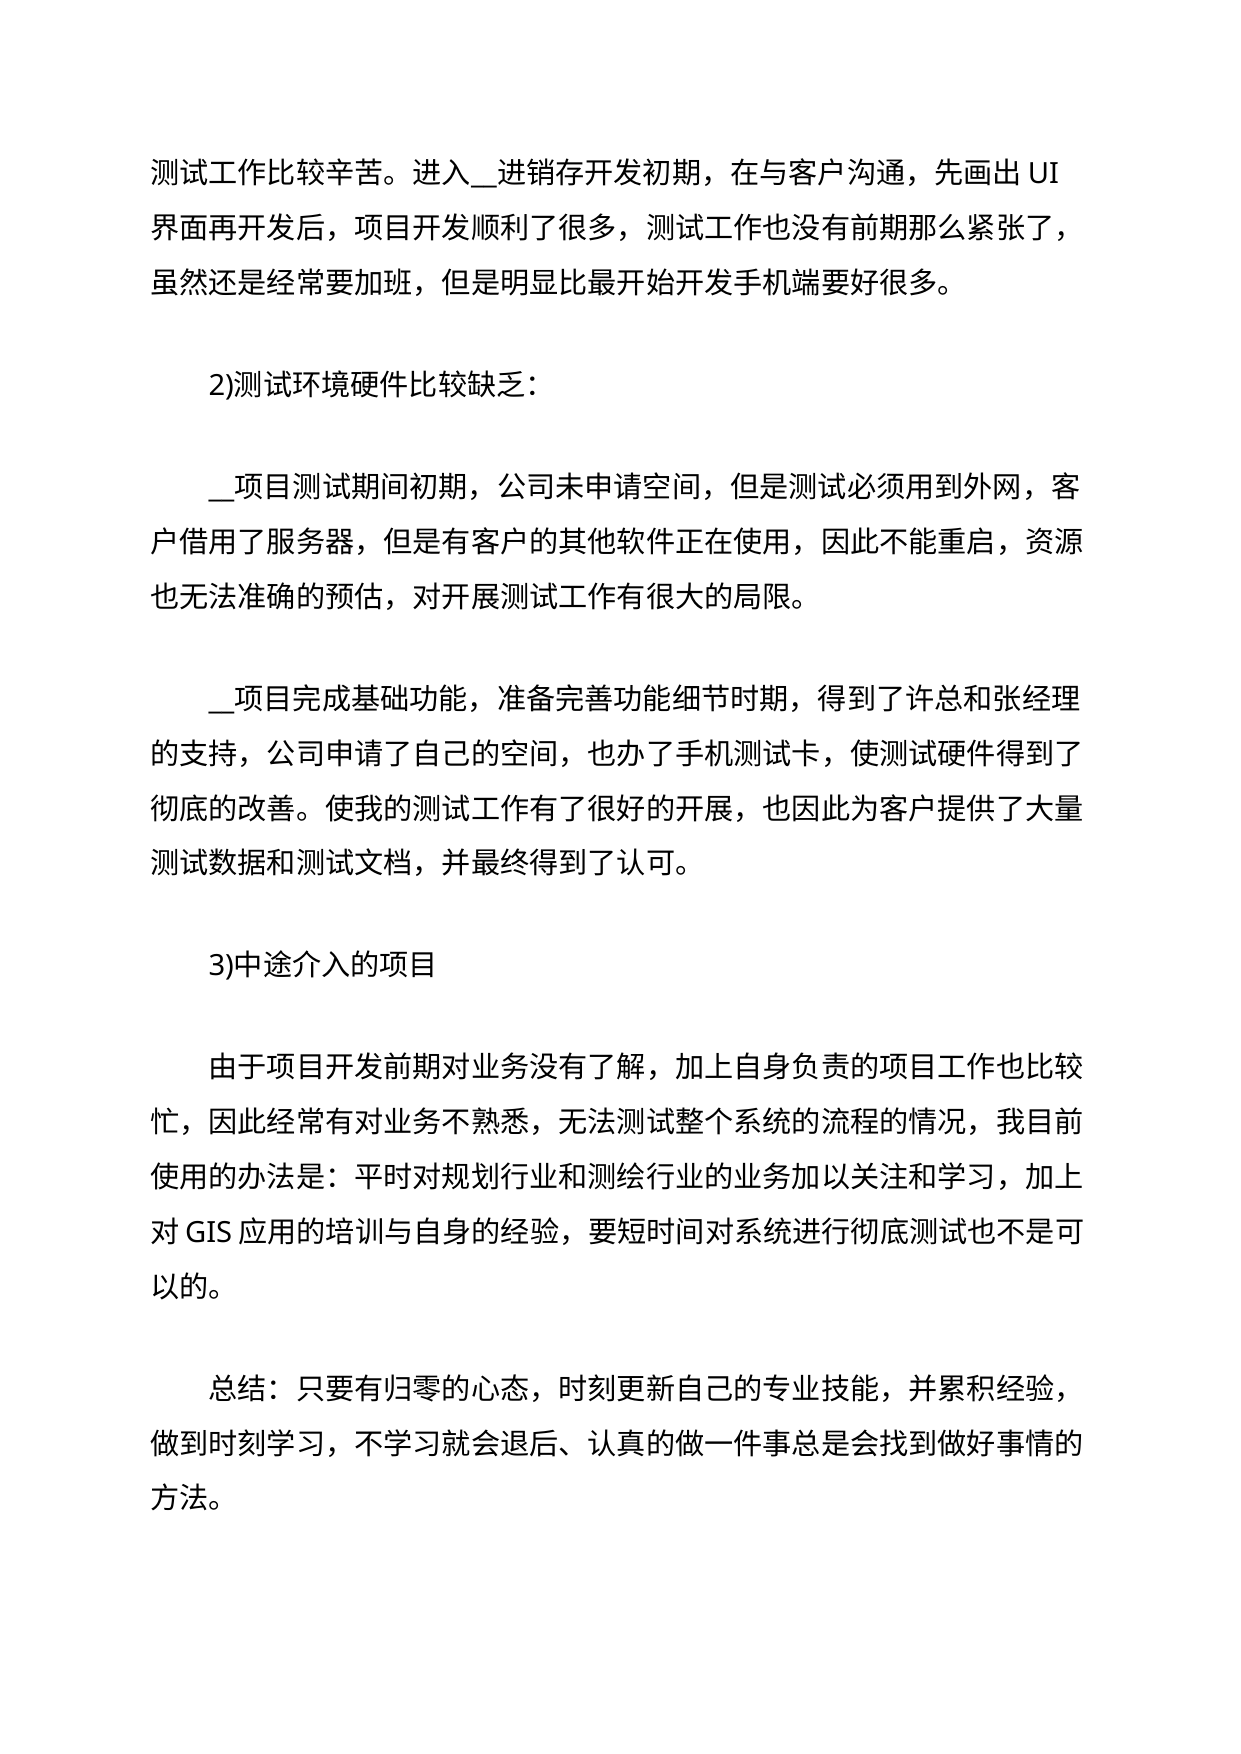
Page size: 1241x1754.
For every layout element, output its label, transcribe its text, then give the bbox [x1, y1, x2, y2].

text __项目测试期间初期，公司未申请空间，但是测试必须用到外网，客户借用了服务器，但是有客户的其他软件正在使用，因此不能重启，资源也无法准确的预估，对开展测试工作有很大的局限。 [150, 464, 1090, 616]
text 2)测试环境硬件比较缺乏： [150, 362, 1090, 404]
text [150, 150, 1090, 302]
text __项目完成基础功能，准备完善功能细节时期，得到了许总和张经理的支持，公司申请了自己的空间，也办了手机测试卡，使测试硬件得到了彻底的改善。使我的测试工作有了很好的开展，也因此为客户提供了大量测试数据和测试文档，并最终得到了认可。 [150, 675, 1090, 882]
text 3)中途介入的项目 [150, 942, 1090, 984]
text 总结：只要有归零的心态，时刻更新自己的专业技能，并累积经验，做到时刻学习，不学习就会退后、认真的做一件事总是会找到做好事情的方法。 [150, 1365, 1090, 1517]
text 由于项目开发前期对业务没有了解，加上自身负责的项目工作也比较忙，因此经常有对业务不熟悉，无法测试整个系统的流程的情况，我目前使用的办法是：平时对规划行业和测绘行业的业务加以关注和学习，加上对GIS应用的培训与自身的经验，要短时间对系统进行彻底测试也不是可以的。 [150, 1044, 1090, 1306]
